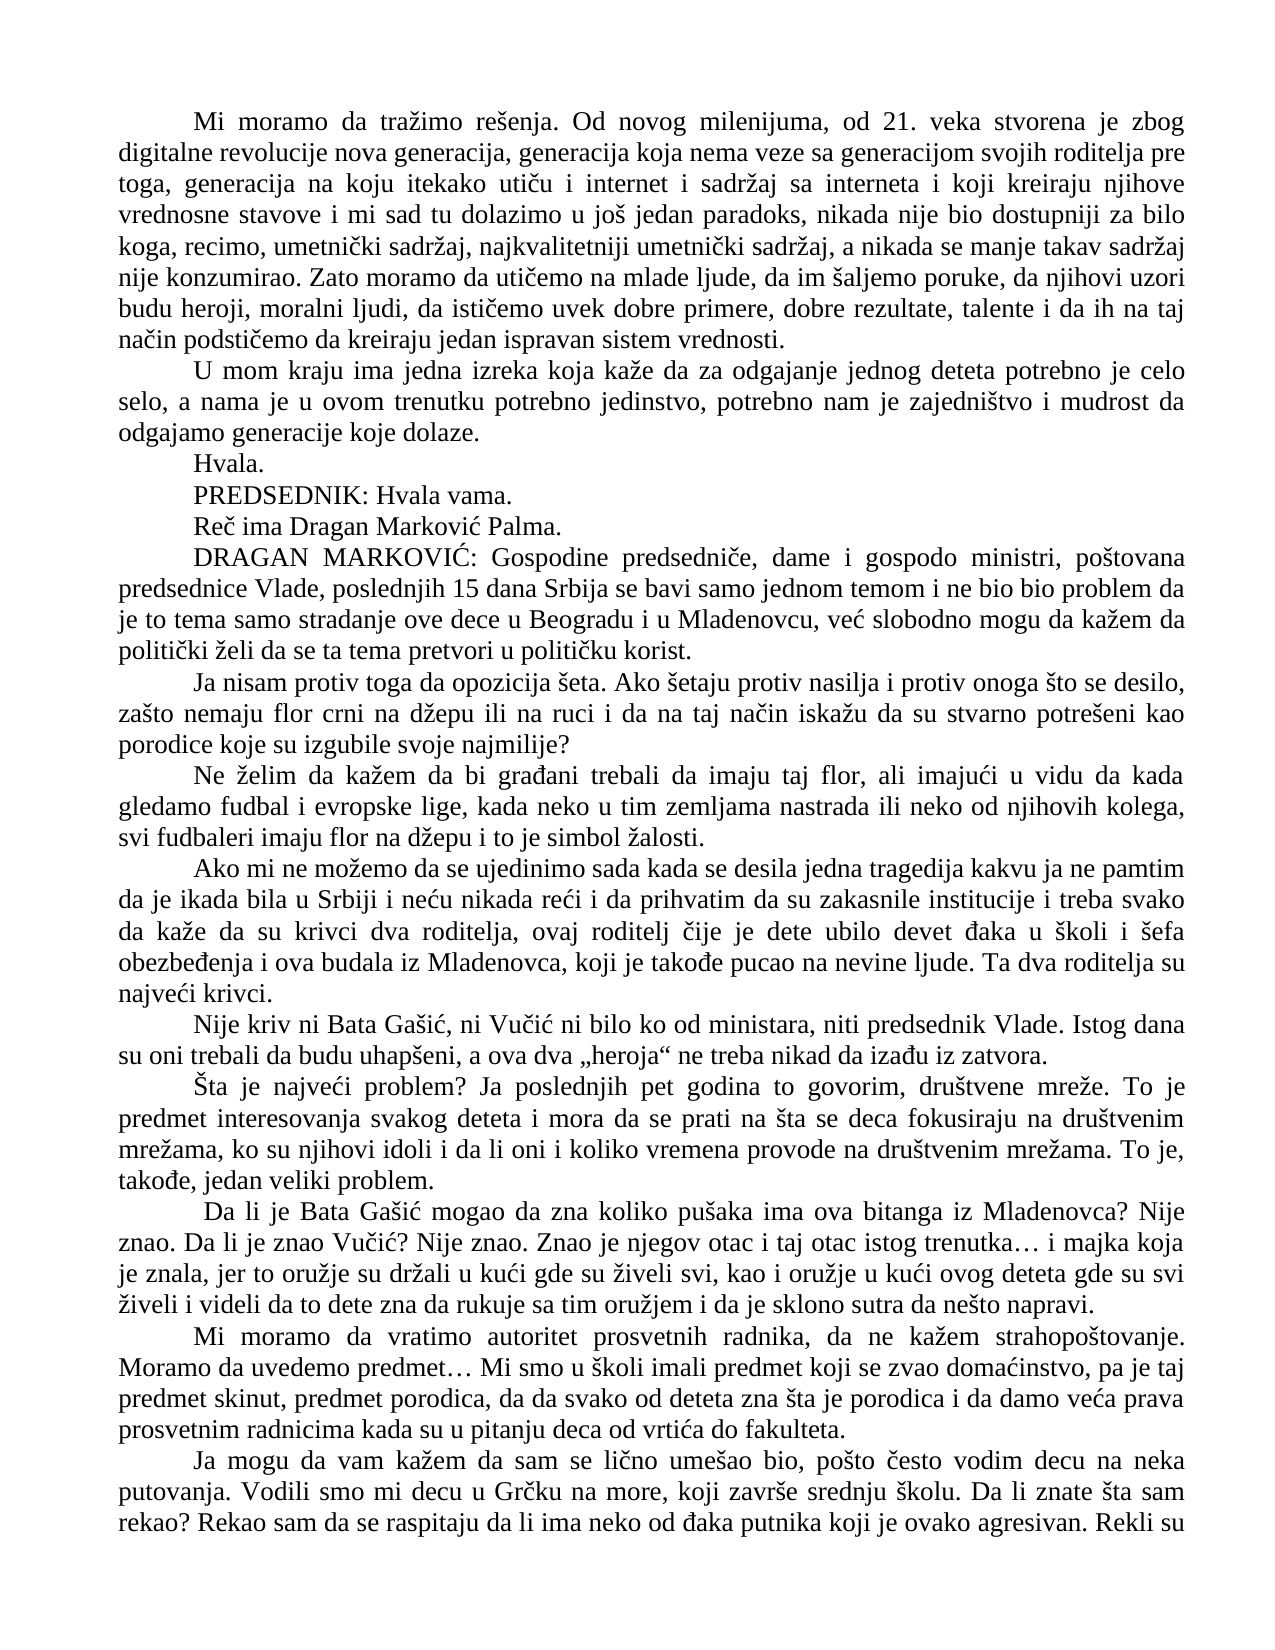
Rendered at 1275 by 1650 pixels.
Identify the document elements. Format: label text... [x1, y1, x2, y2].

text DRAGAN MARKOVIĆ: Gospodine predsedniče, dame i gospodo ministri, poštovana predsednice Vlade, poslednjih 15 dana Srbija se bavi samo jednom temom i ne bio bio problem da je to tema samo stradanje ove dece u Beogradu i u Mladenovcu, već slobodno mogu da kažem da politički želi da se ta tema pretvori u političku korist. [118, 541, 1186, 666]
text Ja nisam protiv toga da opozicija šeta. Ako šetaju protiv nasilja i protiv onoga što se desilo, zašto nemaju flor crni na džepu ili na ruci i da na taj način iskažu da su stvarno potrešeni kao porodice koje su izgubile svoje najmilije? [118, 666, 1186, 759]
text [118, 1444, 1186, 1538]
text Šta je najveći problem? Ja poslednjih pet godina to govorim, društvene mreže. To je predmet interesovanja svakog deteta i mora da se prati na šta se deca fokusiraju na društvenim mrežama, ko su njihovi idoli i da li oni i koliko vremena provode na društvenim mrežama. To je, takođe, jedan veliki problem. [118, 1071, 1186, 1195]
text Mi moramo da tražimo rešenja. Od novog milenijuma, od 21. veka stvorena je zbog digitalne revolucije nova generacija, generacija koja nema veze sa generacijom svojih roditelja pre toga, generacija na koju itekako utiču i internet i sadržaj sa interneta i koji kreiraju njihove vrednosne stavove i mi sad tu dolazimo u još jedan paradoks, nikada nije bio dostupniji za bilo koga, recimo, umetnički sadržaj, najkvalitetniji umetnički sadržaj, a nikada se manje takav sadržaj nije konzumirao. Zato moramo da utičemo na mlade ljude, da im šaljemo poruke, da njihovi uzori budu heroji, moralni ljudi, da ističemo uvek dobre primere, dobre rezultate, talente i da ih na taj način podstičemo da kreiraju jedan ispravan sistem vrednosti. [118, 105, 1186, 354]
text U mom kraju ima jedna izreka koja kaže da za odgajanje jednog deteta potrebno je celo selo, a nama je u ovom trenutku potrebno jedinstvo, potrebno nam je zajedništvo i mudrost da odgajamo generacije koje dolaze. [118, 354, 1186, 448]
text Ako mi ne možemo da se ujedinimo sada kada se desila jedna tragedija kakvu ja ne pamtim da je ikada bila u Srbiji i neću nikada reći i da prihvatim da su zakasnile institucije i treba svako da kaže da su krivci dva roditelja, ovaj roditelj čije je dete ubilo devet đaka u školi i šefa obezbeđenja i ova budala iz Mladenovca, koji je takođe pucao na nevine ljude. Ta dva roditelja su najveći krivci. [118, 852, 1186, 1008]
text Mi moramo da vratimo autoritet prosvetnih radnika, da ne kažem strahopoštovanje. Moramo da uvedemo predmet… Mi smo u školi imali predmet koji se zvao domaćinstvo, pa je taj predmet skinut, predmet porodica, da da svako od deteta zna šta je porodica i da damo veća prava prosvetnim radnicima kada su u pitanju deca od vrtića do fakulteta. [118, 1320, 1186, 1444]
text Ne želim da kažem da bi građani trebali da imaju taj flor, ali imajući u vidu da kada gledamo fudbal i evropske lige, kada neko u tim zemljama nastrada ili neko od njihovih kolega, svi fudbaleri imaju flor na džepu i to je simbol žalosti. [118, 759, 1186, 852]
text PREDSEDNIK: Hvala vama. [118, 479, 1186, 510]
text Da li je Bata Gašić mogao da zna koliko pušaka ima ova bitanga iz Mladenovca? Nije znao. Da li je znao Vučić? Nije znao. Znao je njegov otac i taj otac istog trenutka… i majka koja je znala, jer to oružje su držali u kući gde su živeli svi, kao i oružje u kući ovog deteta gde su svi živeli i videli da to dete zna da rukuje sa tim oružjem i da je sklono sutra da nešto napravi. [118, 1195, 1186, 1320]
text Hvala. [118, 448, 1186, 479]
text Nije kriv ni Bata Gašić, ni Vučić ni bilo ko od ministara, niti predsednik Vlade. Istog dana su oni trebali da budu uhapšeni, a ova dva „heroja“ ne treba nikad da izađu iz zatvora. [118, 1008, 1186, 1071]
text Reč ima Dragan Marković Palma. [118, 510, 1186, 541]
